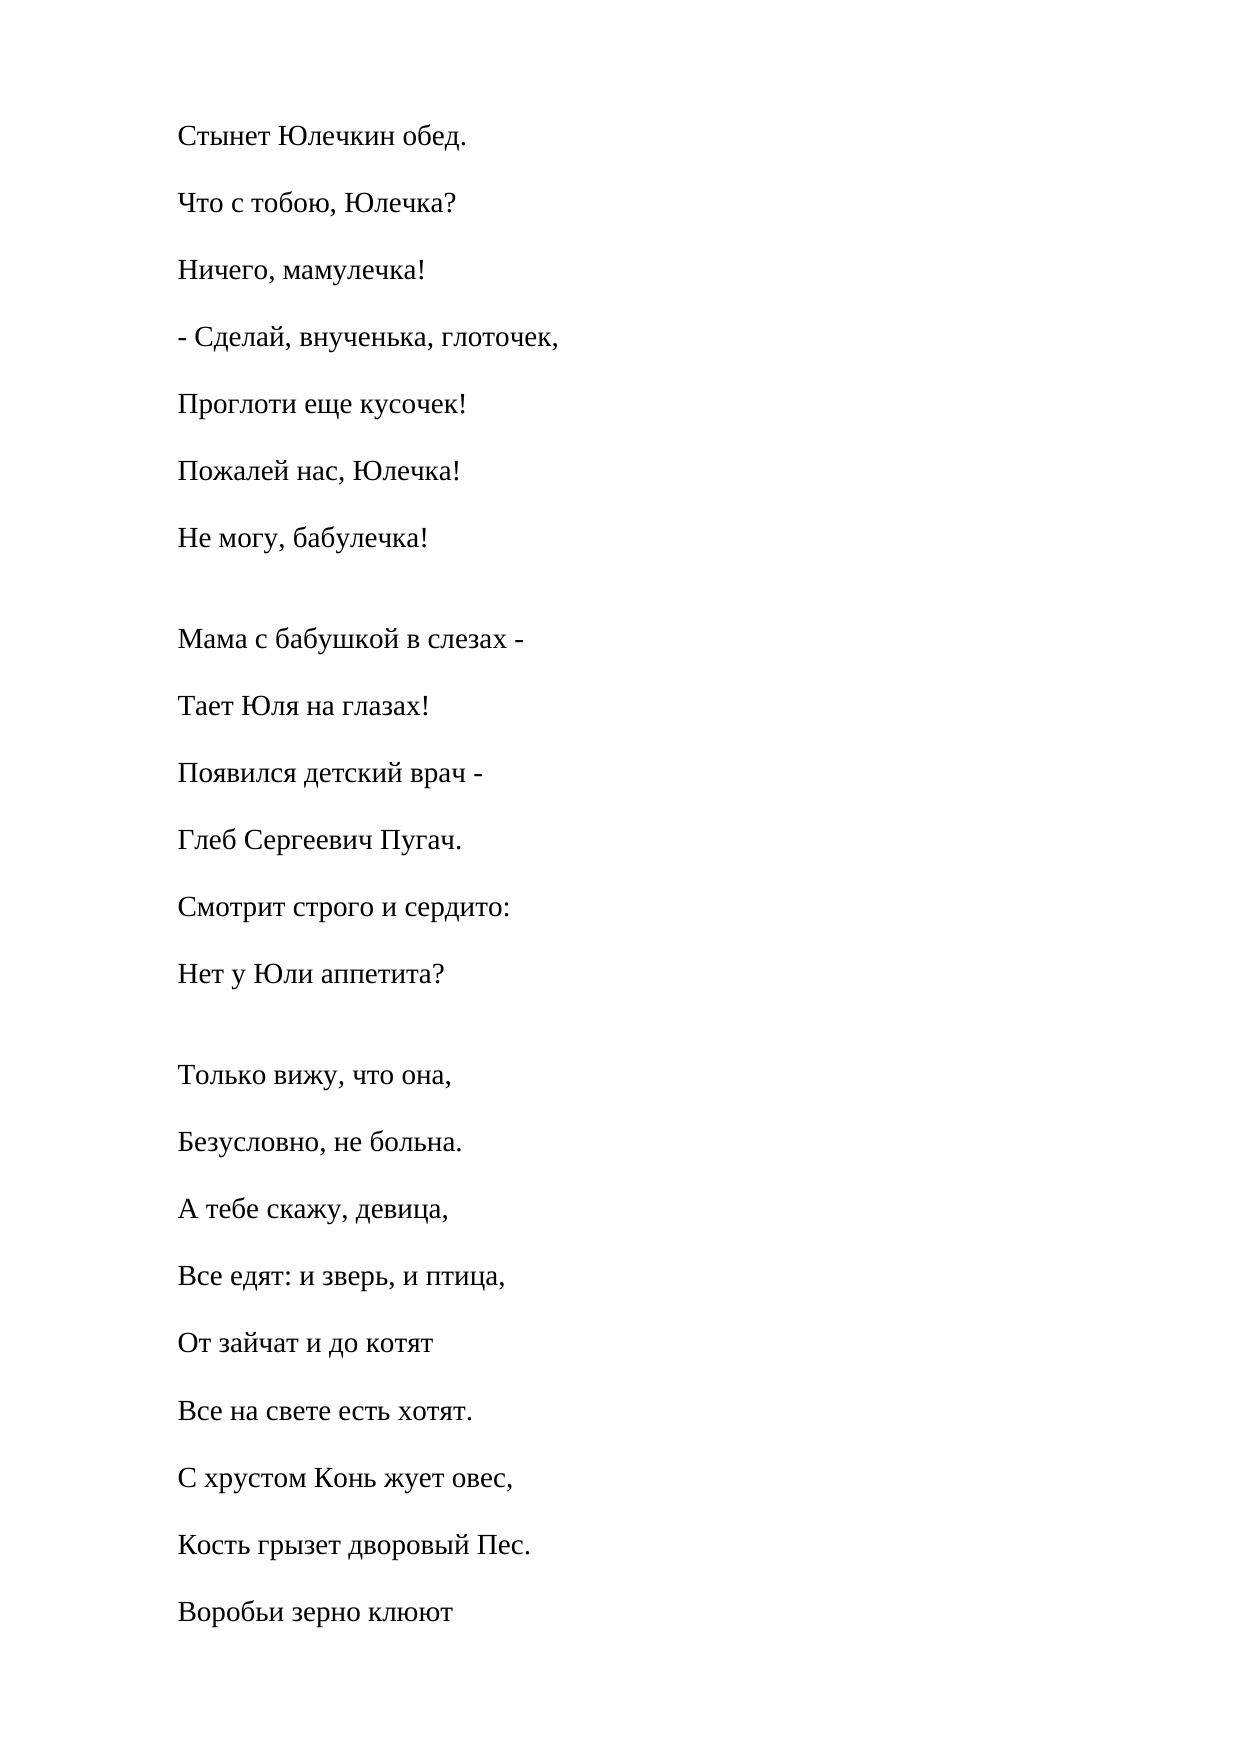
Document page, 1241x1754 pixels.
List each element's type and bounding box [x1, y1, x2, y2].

text [177, 118, 1152, 1627]
